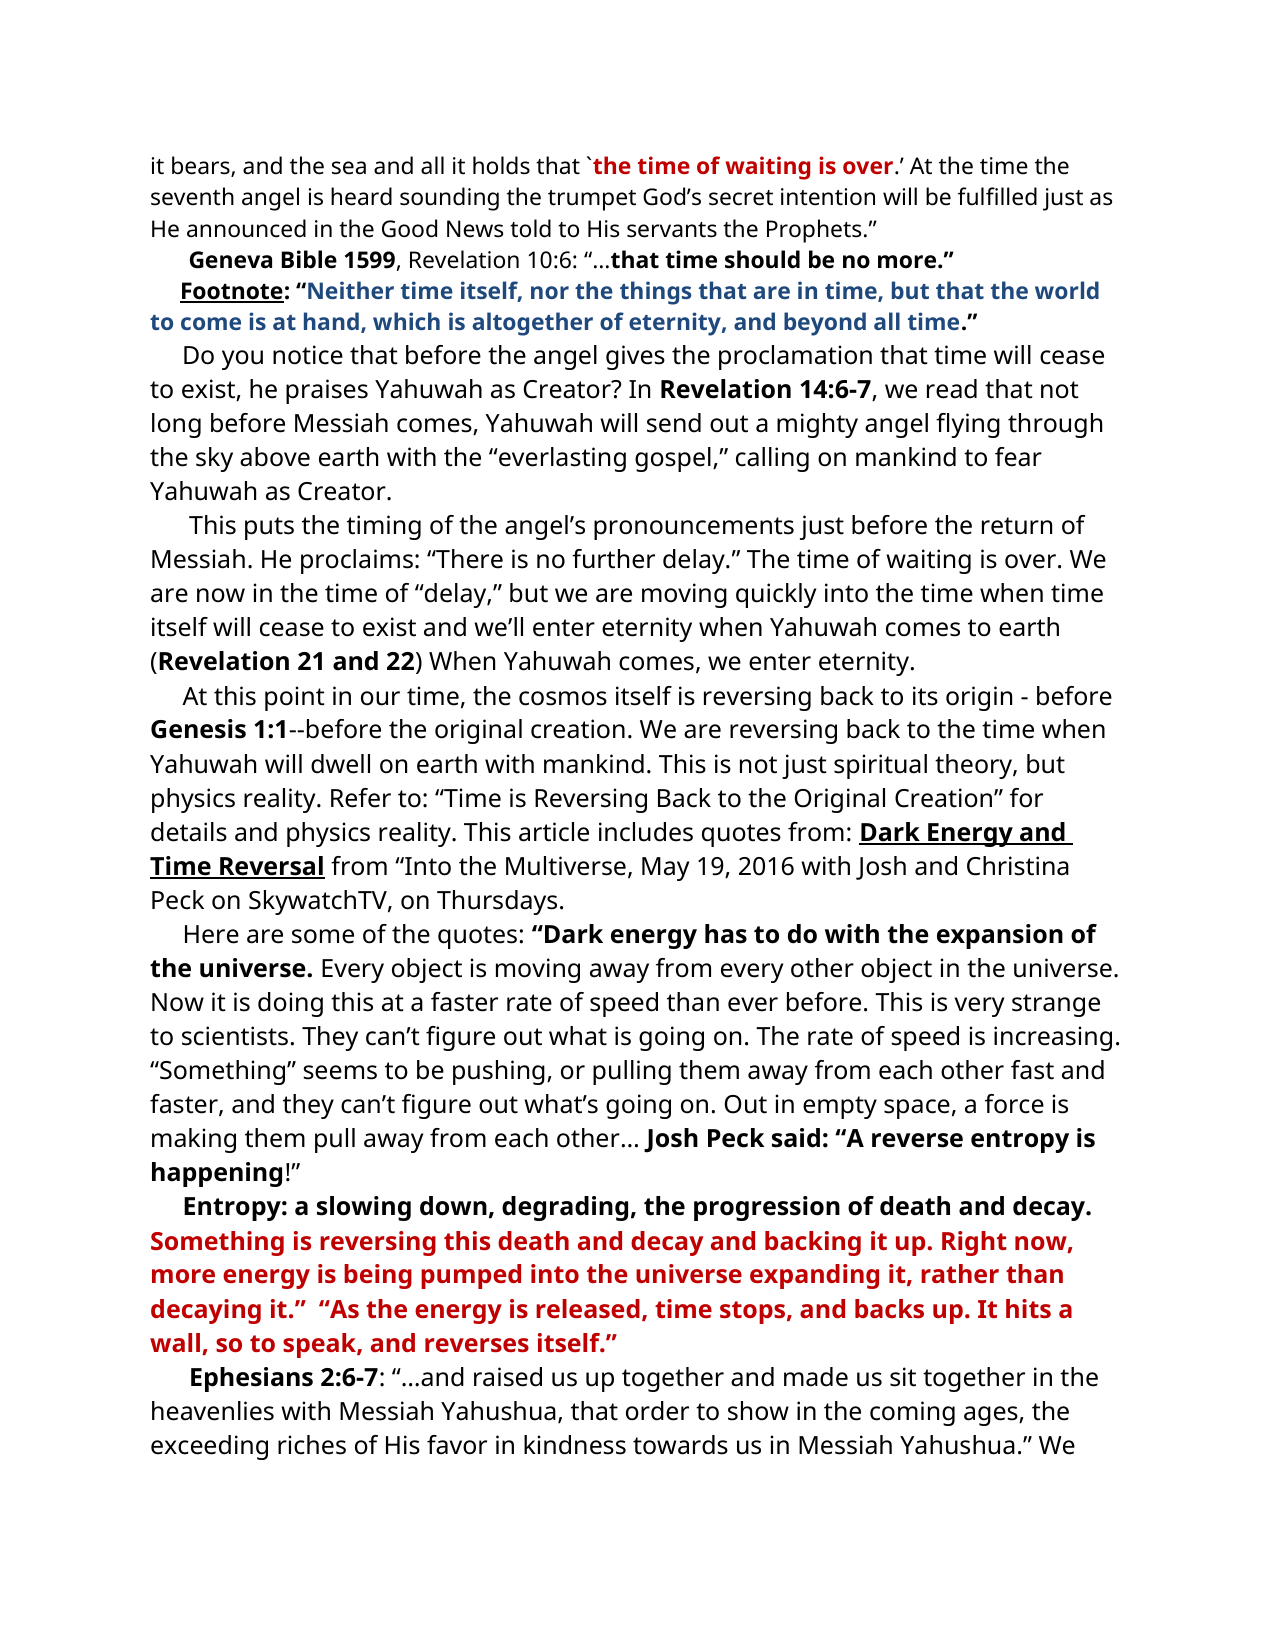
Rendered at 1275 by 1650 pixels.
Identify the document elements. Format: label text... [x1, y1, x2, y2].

text Do you notice that before the angel gives the proclamation that time will cease to exist, he praises Yahuwah as Creator? In Revelation 14:6-7, we read that not long before Messiah comes, Yahuwah will send out a mighty angel flying through the sky above earth with the “everlasting gospel,” calling on mankind to fear Yahuwah as Creator. [150, 337, 1125, 508]
text Footnote: “Neither time itself, nor the things that are in time, but that the world to come is at hand, which is altogether of eternity, and beyond all time.” [150, 275, 1125, 337]
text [150, 1359, 1125, 1462]
text Geneva Bible 1599, Revelation 10:6: “…that time should be no more.” [150, 244, 1125, 275]
text At this point in our time, the cosmos itself is reversing back to its origin - before Genesis 1:1--before the original creation. We are reversing back to the time when Yahuwah will dwell on earth with mankind. This is not just spiritual theory, but physics reality. Refer to: “Time is Reversing Back to the Original Creation” for details and physics reality. This article includes quotes from: Dark Energy and Time Reversal from “Into the Multiverse, May 19, 2016 with Josh and Christina Peck on SkywatchTV, on Thursdays. [150, 678, 1125, 917]
text Entropy: a slowing down, degrading, the progression of death and decay. Something is reversing this death and decay and backing it up. Right now, more energy is being pumped into the universe expanding it, rather than decaying it.” “As the energy is released, time stops, and backs up. It hits a wall, so to speak, and reverses itself.” [150, 1189, 1125, 1359]
text This puts the timing of the angel’s pronouncements just before the return of Messiah. He proclaims: “There is no further delay.” The time of waiting is over. We are now in the time of “delay,” but we are moving quickly into the time when time itself will cease to exist and we’ll enter eternity when Yahuwah comes to earth (Revelation 21 and 22) When Yahuwah comes, we enter eternity. [150, 508, 1125, 678]
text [150, 150, 1125, 244]
text Here are some of the quotes: “Dark energy has to do with the expansion of the universe. Every object is moving away from every other object in the universe. Now it is doing this at a faster rate of speed than ever before. This is very strange to scientists. They can’t figure out what is going on. The rate of speed is increasing. “Something” seems to be pushing, or pulling them away from each other fast and faster, and they can’t figure out what’s going on. Out in empty space, a force is making them pull away from each other… Josh Peck said: “A reverse entropy is happening!” [150, 917, 1125, 1189]
